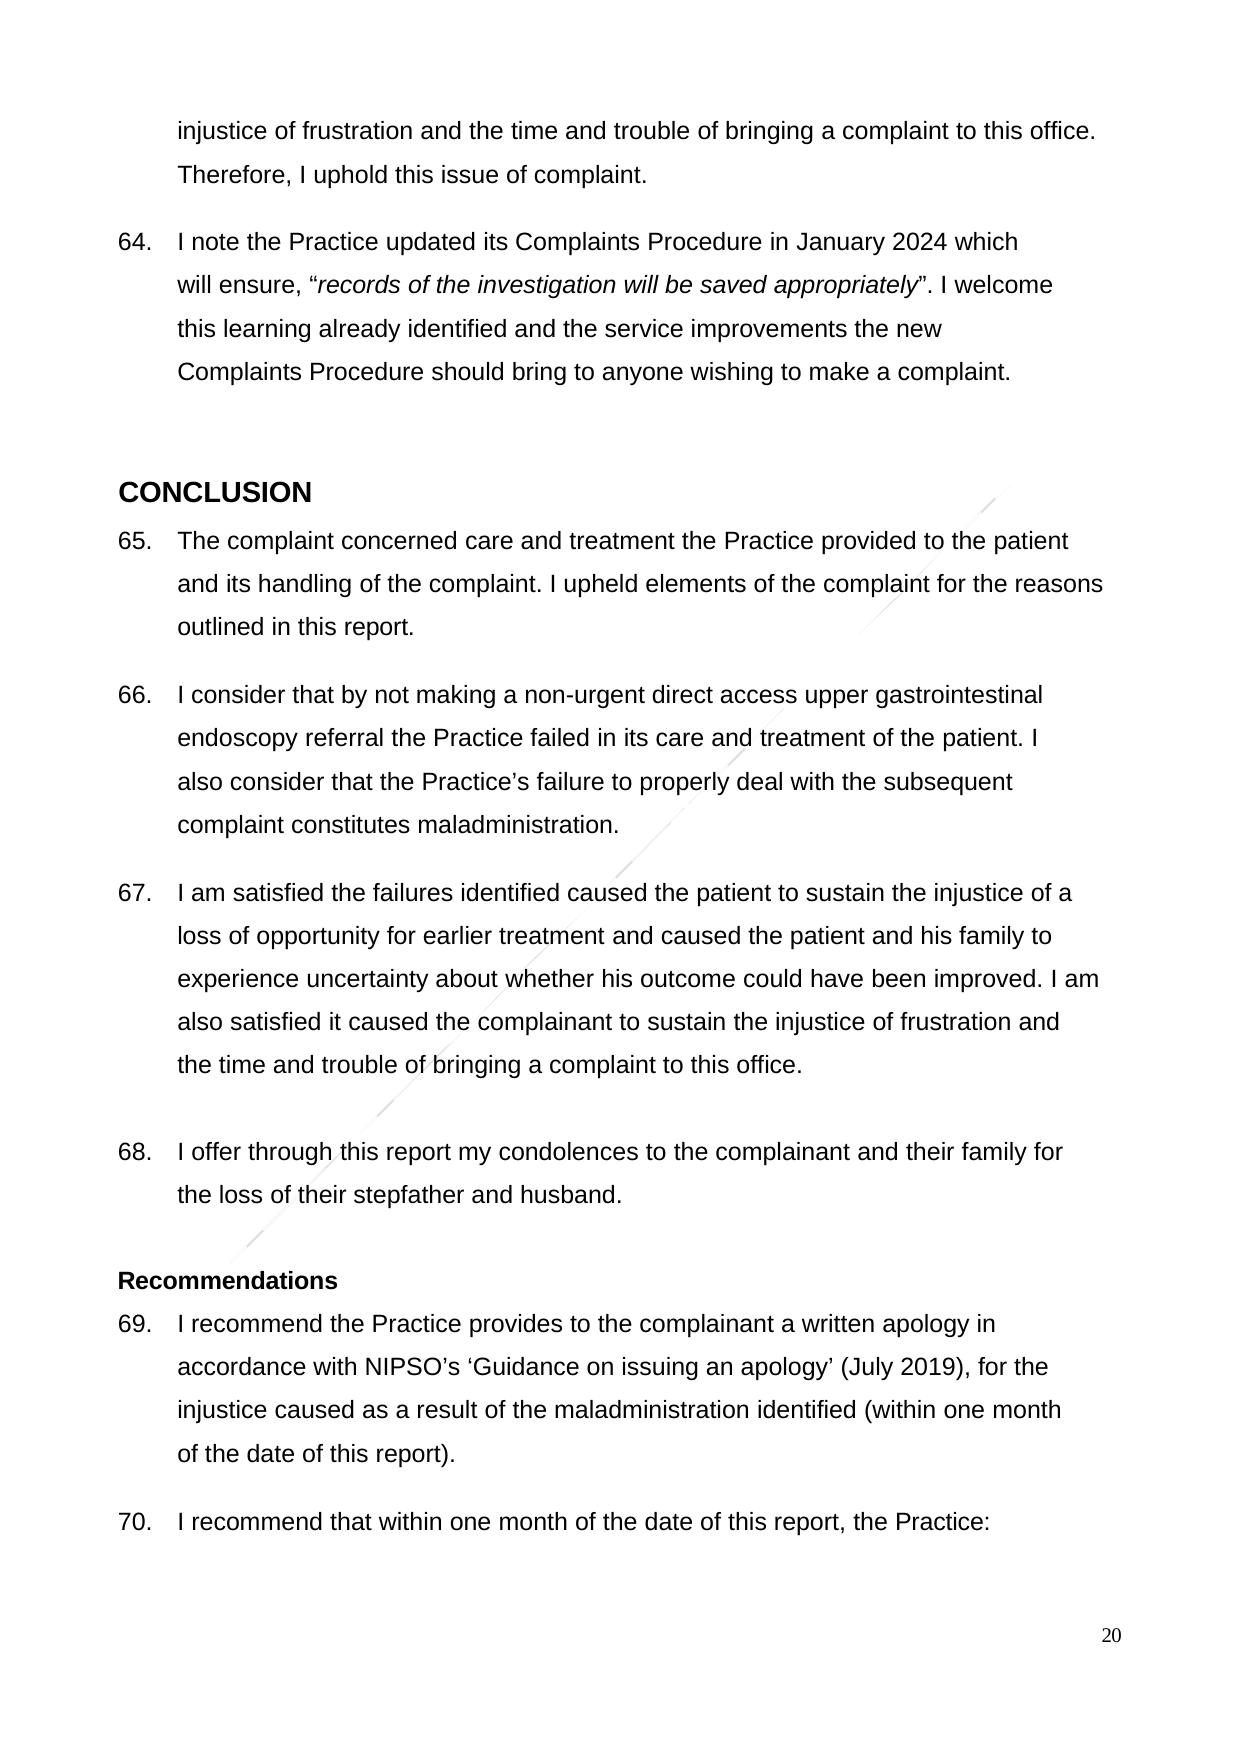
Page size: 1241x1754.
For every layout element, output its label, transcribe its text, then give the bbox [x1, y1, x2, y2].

list I consider that by not making a non-urgent direct access upper gastrointestinal endoscopy referral the Practice failed in its care and treatment of the patient. I also consider that the Practice’s failure to properly deal with the subsequent complaint constitutes maladministration. [118, 680, 1090, 838]
list I note the Practice updated its Complaints Procedure in January 2024 which will ensure, “records of the investigation will be saved appropriately”. I welcome this learning already identified and the service improvements the new Complaints Procedure should bring to anyone wishing to make a complaint. [118, 227, 1059, 386]
list I recommend the Practice provides to the complainant a written apology in accordance with NIPSO’s ‘Guidance on issuing an apology’ (July 2019), for the injustice caused as a result of the maladministration identified (within one month of the date of this report). [118, 1309, 1088, 1467]
text Recommendations [117, 1266, 1148, 1295]
list I am satisfied the failures identified caused the patient to sustain the injustice of a loss of opportunity for earlier treatment and caused the patient and his family to experience uncertainty about whether his outcome could have been improved. I am also satisfied it caused the complainant to sustain the injustice of frustration and the time and trouble of bringing a complaint to this office. [118, 878, 1101, 1079]
text injustice of frustration and the time and trouble of bringing a complaint to this office. Therefore, I uphold this issue of complaint. [177, 116, 1148, 188]
list I recommend that within one month of the date of this report, the Practice: [118, 1507, 1148, 1536]
list The complaint concerned care and treatment the Practice provided to the patient and its handling of the complaint. I upheld elements of the complaint for the reasons outlined in this report. [118, 526, 1113, 641]
list I offer through this report my condolences to the complainant and their family for the loss of their stepfather and husband. [118, 1137, 1104, 1208]
subtitle CONCLUSION [118, 475, 1148, 509]
